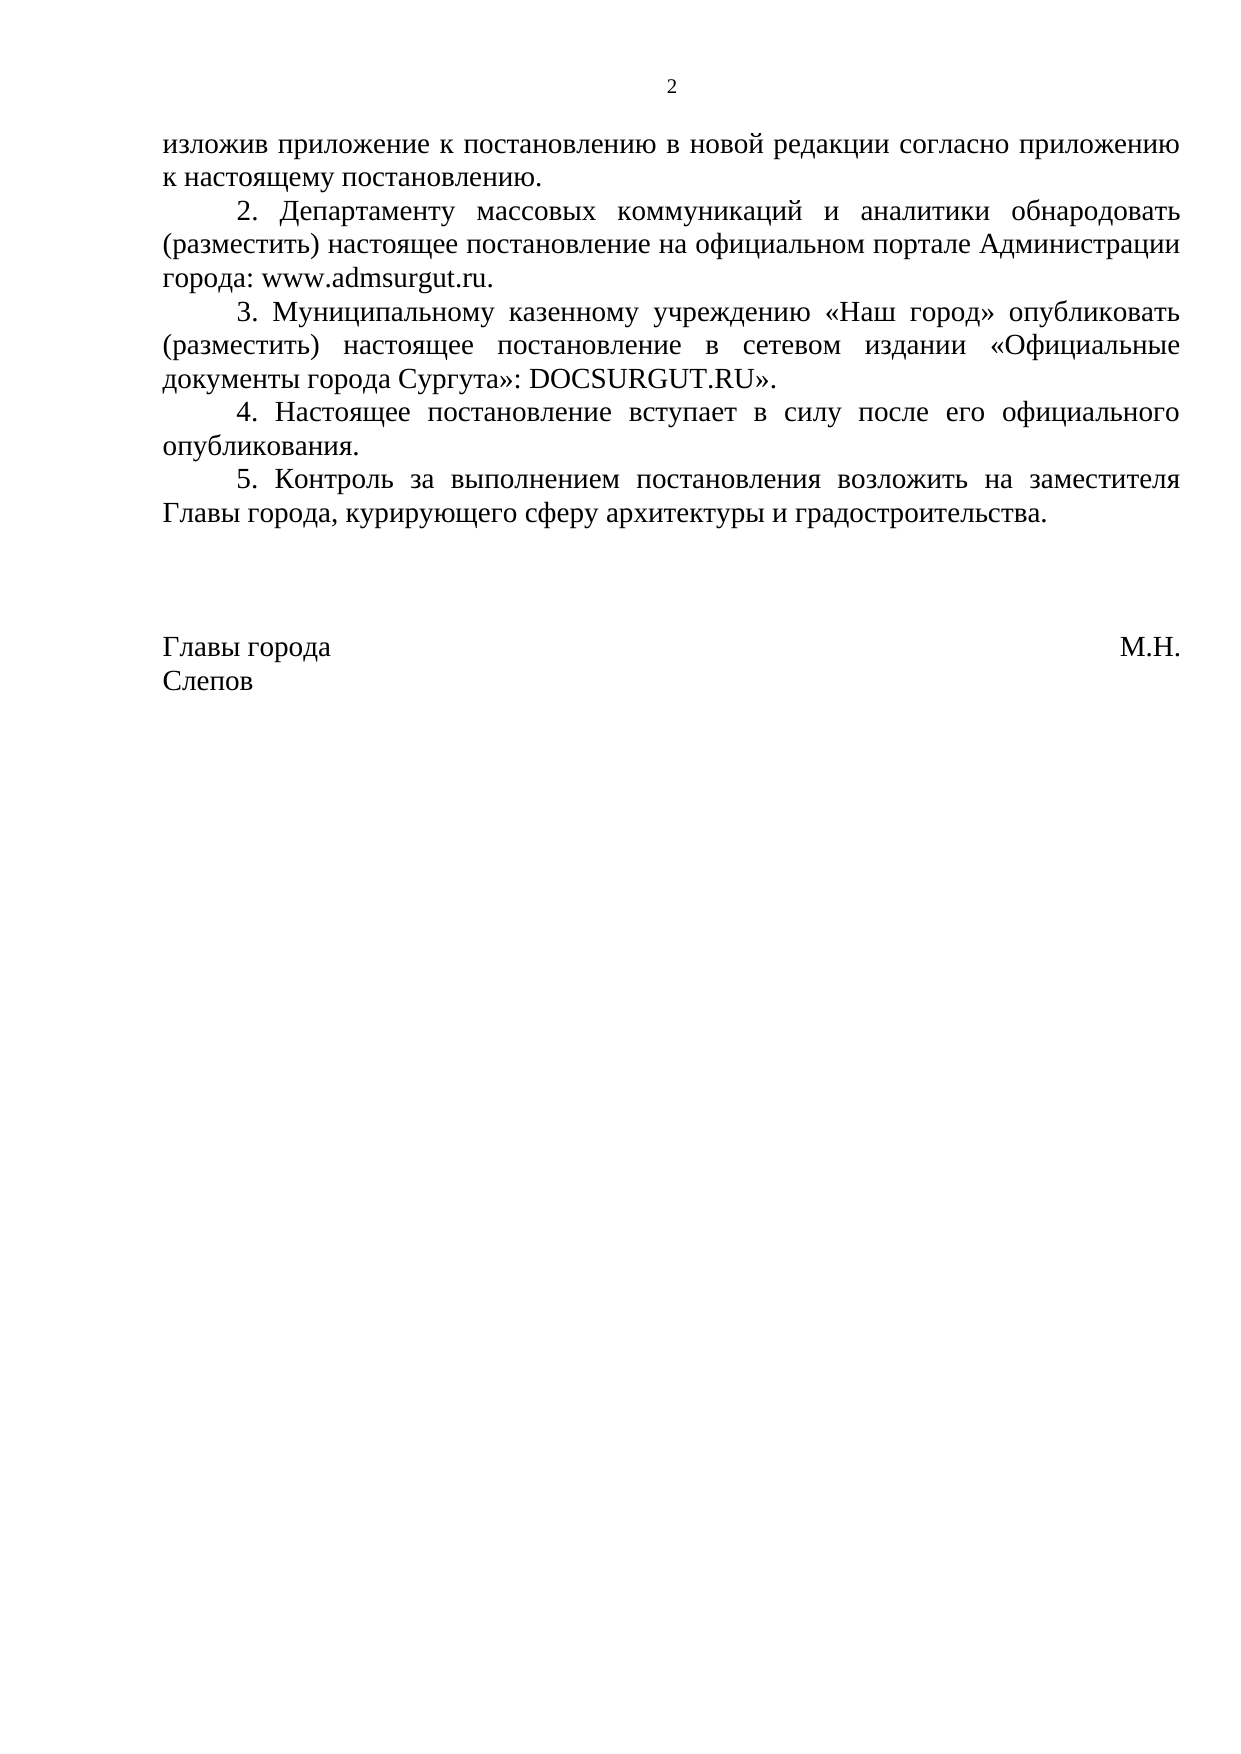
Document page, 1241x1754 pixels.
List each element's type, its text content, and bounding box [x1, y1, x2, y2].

text 2. Департаменту массовых коммуникаций и аналитики обнародовать (разместить) настоящее постановление на официальном портале Администрации города: www.admsurgut.ru. [162, 193, 1181, 294]
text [162, 126, 1181, 193]
text 3. Муниципальному казенному учреждению «Наш город» опубликовать (разместить) настоящее постановление в сетевом издании «Официальные документы города Сургута»: docsurgut.ru». [162, 294, 1181, 394]
text Главы города М.Н. Слепов [162, 629, 1181, 696]
text 5. Контроль за выполнением постановления возложить на заместителя Главы города, курирующего сферу архитектуры и градостроительства. [162, 461, 1181, 528]
text 4. Настоящее постановление вступает в силу после его официального опубликования. [162, 394, 1181, 461]
